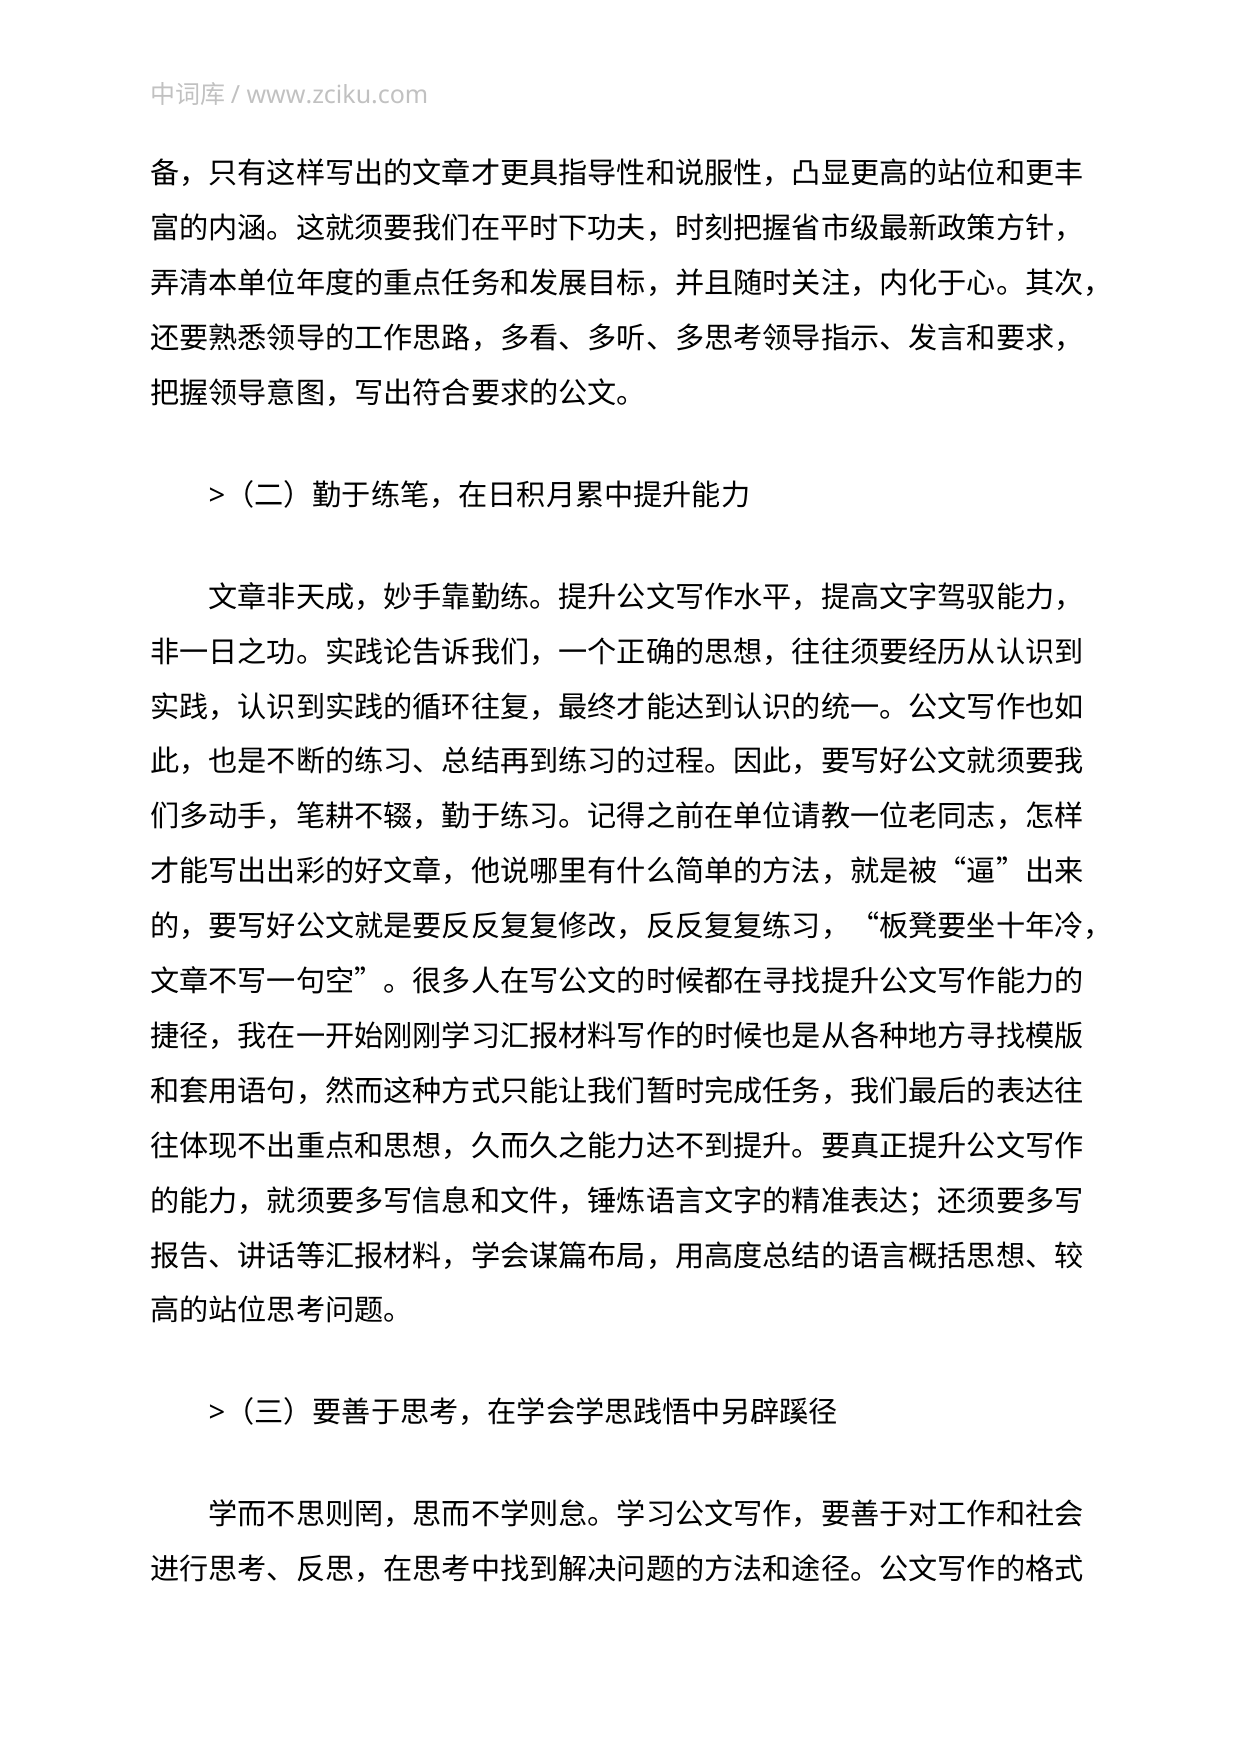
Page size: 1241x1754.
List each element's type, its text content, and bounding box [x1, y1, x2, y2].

text 文章非天成，妙手靠勤练。提升公文写作水平，提高文字驾驭能力，非一日之功。实践论告诉我们，一个正确的思想，往往须要经历从认识到实践，认识到实践的循环往复，最终才能达到认识的统一。公文写作也如此，也是不断的练习、总结再到练习的过程。因此，要写好公文就须要我们多动手，笔耕不辍，勤于练习。记得之前在单位请教一位老同志，怎样才能写出出彩的好文章，他说哪里有什么简单的方法，就是被“逼”出来的，要写好公文就是要反反复复修改，反反复复练习，“板凳要坐十年冷，文章不写一句空”。很多人在写公文的时候都在寻找提升公文写作能力的捷径，我在一开始刚刚学习汇报材料写作的时候也是从各种地方寻找模版和套用语句，然而这种方式只能让我们暂时完成任务，我们最后的表达往往体现不出重点和思想，久而久之能力达不到提升。要真正提升公文写作的能力，就须要多写信息和文件，锤炼语言文字的精准表达；还须要多写报告、讲话等汇报材料，学会谋篇布局，用高度总结的语言概括思想、较高的站位思考问题。 [150, 573, 1090, 1329]
text >（三）要善于思考，在学会学思践悟中另辟蹊径 [150, 1389, 1090, 1431]
text >（二）勤于练笔，在日积月累中提升能力 [150, 471, 1090, 514]
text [150, 1491, 1090, 1588]
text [150, 150, 1090, 412]
